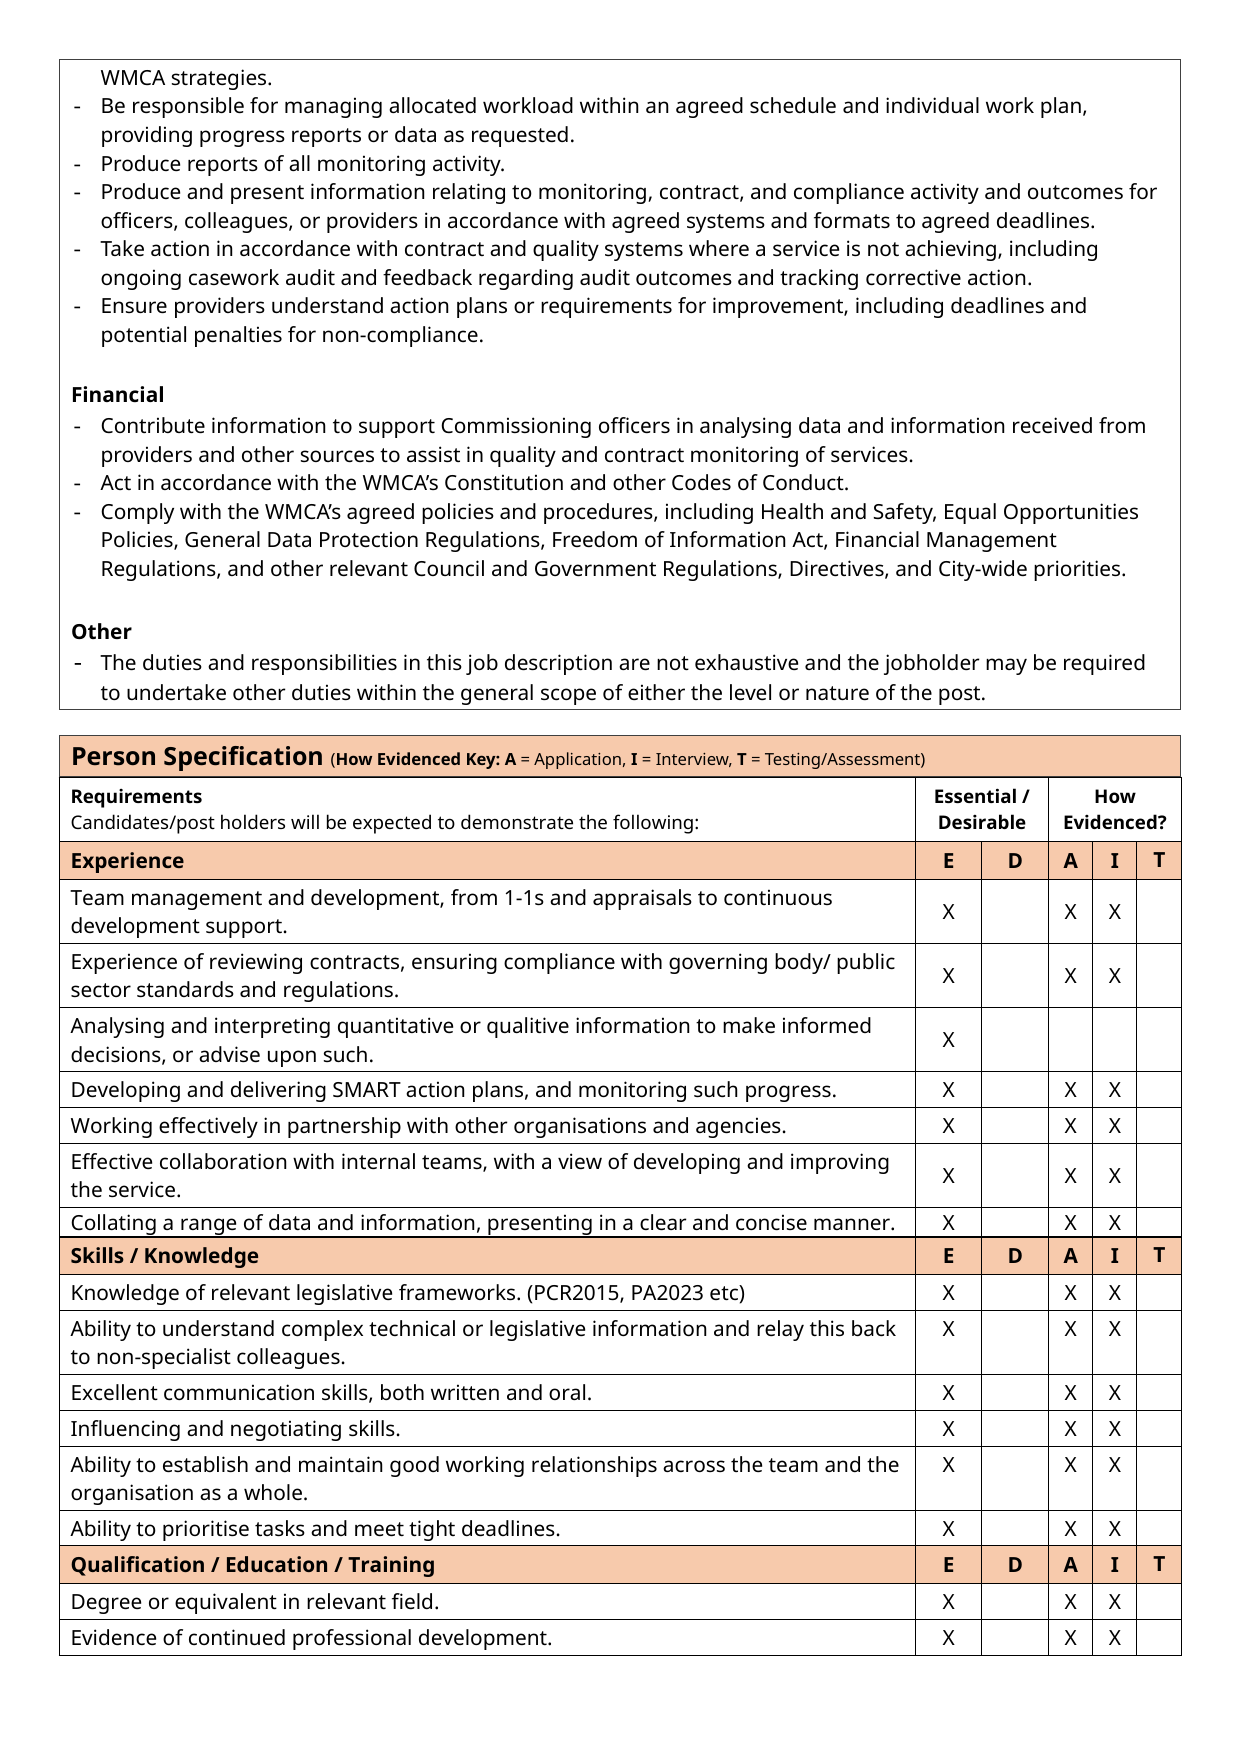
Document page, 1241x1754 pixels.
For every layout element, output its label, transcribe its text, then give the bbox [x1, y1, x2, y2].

table_cell [1137, 1144, 1181, 1207]
table_cell T [1137, 1546, 1181, 1583]
table_cell Evidence of continued professional development. [60, 1620, 915, 1655]
table_header Requirements Candidates/post holders will be expected to demonstrate the following: [60, 778, 915, 841]
table_cell [1137, 1108, 1181, 1143]
table_cell X [916, 1275, 981, 1310]
table_cell A [1049, 1238, 1092, 1274]
table_cell [982, 1447, 1048, 1510]
table_cell D [982, 1238, 1048, 1274]
table_cell I [1093, 1546, 1136, 1583]
table_cell X [1049, 1108, 1092, 1143]
table_cell X [1093, 880, 1136, 943]
table_cell Experience [60, 842, 915, 879]
table_cell X [916, 1072, 981, 1107]
table_cell D [982, 842, 1048, 879]
table_cell X [1093, 1620, 1136, 1655]
table_cell E [916, 1238, 981, 1274]
table_cell [1137, 1411, 1181, 1446]
table_cell X [916, 1008, 981, 1071]
table_cell Ability to understand complex technical or legislative information and relay this back to non-specialist colleagues. [60, 1311, 915, 1374]
table_cell Qualification / Education / Training [60, 1546, 915, 1583]
table_cell Analysing and interpreting quantitative or qualitive information to make informed decisions, or advise upon such. [60, 1008, 915, 1071]
table_cell [1049, 1008, 1092, 1071]
table_cell X [1049, 1447, 1092, 1510]
table_cell X [1049, 1311, 1092, 1374]
table_cell E [916, 842, 981, 879]
table_cell X [1093, 1275, 1136, 1310]
table_cell A [1049, 842, 1092, 879]
table_cell X [1049, 1208, 1092, 1236]
table_cell X [916, 1620, 981, 1655]
table_cell [982, 1375, 1048, 1410]
table_cell [1137, 944, 1181, 1007]
table_cell X [916, 1311, 981, 1374]
table_cell I [1093, 842, 1136, 879]
table_cell Team management and development, from 1-1s and appraisals to continuous development support. [60, 880, 915, 943]
table_cell [1137, 1275, 1181, 1310]
table_cell X [1093, 1072, 1136, 1107]
table_cell Effective collaboration with internal teams, with a view of developing and improving the service. [60, 1144, 915, 1207]
table_cell I [1093, 1238, 1136, 1274]
table_cell Collating a range of data and information, presenting in a clear and concise manner. [60, 1208, 915, 1236]
table_cell [982, 1072, 1048, 1107]
table_cell [982, 1008, 1048, 1071]
table_cell [982, 1311, 1048, 1374]
table_cell X [1093, 1375, 1136, 1410]
table_cell X [1093, 1311, 1136, 1374]
table_cell X [1049, 1375, 1092, 1410]
table_cell [1137, 1584, 1181, 1619]
table_cell [1137, 1311, 1181, 1374]
table_cell [1137, 880, 1181, 943]
table_cell Developing and delivering SMART action plans, and monitoring such progress. [60, 1072, 915, 1107]
table_cell X [1093, 1584, 1136, 1619]
table_cell [982, 1275, 1048, 1310]
table_cell [982, 1584, 1048, 1619]
table_cell D [982, 1546, 1048, 1583]
table_cell X [916, 1584, 981, 1619]
table_cell X [1049, 1275, 1092, 1310]
table_cell Experience of reviewing contracts, ensuring compliance with governing body/ public sector standards and regulations. [60, 944, 915, 1007]
table_cell E [916, 1546, 981, 1583]
table_cell X [1049, 1411, 1092, 1446]
table_cell [1093, 1008, 1136, 1071]
table_cell Knowledge of relevant legislative frameworks. (PCR2015, PA2023 etc) [60, 1275, 915, 1310]
table_cell [1137, 1208, 1181, 1236]
table_cell Ability to establish and maintain good working relationships across the team and the organisation as a whole. [60, 1447, 915, 1510]
table_cell [1137, 1447, 1181, 1510]
table_cell X [916, 944, 981, 1007]
table_cell X [1049, 944, 1092, 1007]
table_cell X [1093, 1511, 1136, 1545]
table_cell [982, 1144, 1048, 1207]
table_cell [982, 944, 1048, 1007]
table_cell X [1049, 880, 1092, 943]
table_cell [1137, 1375, 1181, 1410]
table_cell X [1049, 1144, 1092, 1207]
table_cell X [916, 1375, 981, 1410]
table_header How Evidenced? [1049, 778, 1181, 841]
table_cell X [1093, 1108, 1136, 1143]
table_cell [982, 1208, 1048, 1236]
table_cell X [916, 1108, 981, 1143]
table_cell A [1049, 1546, 1092, 1583]
table_cell X [1093, 1447, 1136, 1510]
table_cell [1137, 1008, 1181, 1071]
table_cell [1137, 1511, 1181, 1545]
table_cell X [1049, 1584, 1092, 1619]
table_cell Working effectively in partnership with other organisations and agencies. [60, 1108, 915, 1143]
table_cell [1137, 1620, 1181, 1655]
table_cell Ability to prioritise tasks and meet tight deadlines. [60, 1511, 915, 1545]
table_cell [982, 1620, 1048, 1655]
table_cell X [916, 1411, 981, 1446]
table_cell [1137, 1072, 1181, 1107]
table_cell X [916, 880, 981, 943]
table_cell Influencing and negotiating skills. [60, 1411, 915, 1446]
table_cell [982, 1511, 1048, 1545]
table_cell Excellent communication skills, both written and oral. [60, 1375, 915, 1410]
table_header Person Specification (How Evidenced Key: A = Application, I = Interview, T = Testing/Assessment) [60, 736, 1180, 776]
table_cell X [916, 1447, 981, 1510]
table_cell X [916, 1208, 981, 1236]
table_cell X [916, 1144, 981, 1207]
table_header Essential / Desirable [916, 778, 1048, 841]
table_cell X [1049, 1620, 1092, 1655]
table_cell [982, 1108, 1048, 1143]
table_cell X [1093, 1144, 1136, 1207]
table_cell X [916, 1511, 981, 1545]
table_cell Degree or equivalent in relevant field. [60, 1584, 915, 1619]
table_cell X [1093, 1208, 1136, 1236]
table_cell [60, 60, 1180, 709]
table_cell X [1093, 1411, 1136, 1446]
table_cell [982, 880, 1048, 943]
table_cell [982, 1411, 1048, 1446]
table_cell X [1049, 1072, 1092, 1107]
table_cell T [1137, 1238, 1181, 1274]
table_cell Skills / Knowledge [60, 1238, 915, 1274]
table_cell X [1093, 944, 1136, 1007]
table_cell X [1049, 1511, 1092, 1545]
table_cell T [1137, 842, 1181, 879]
